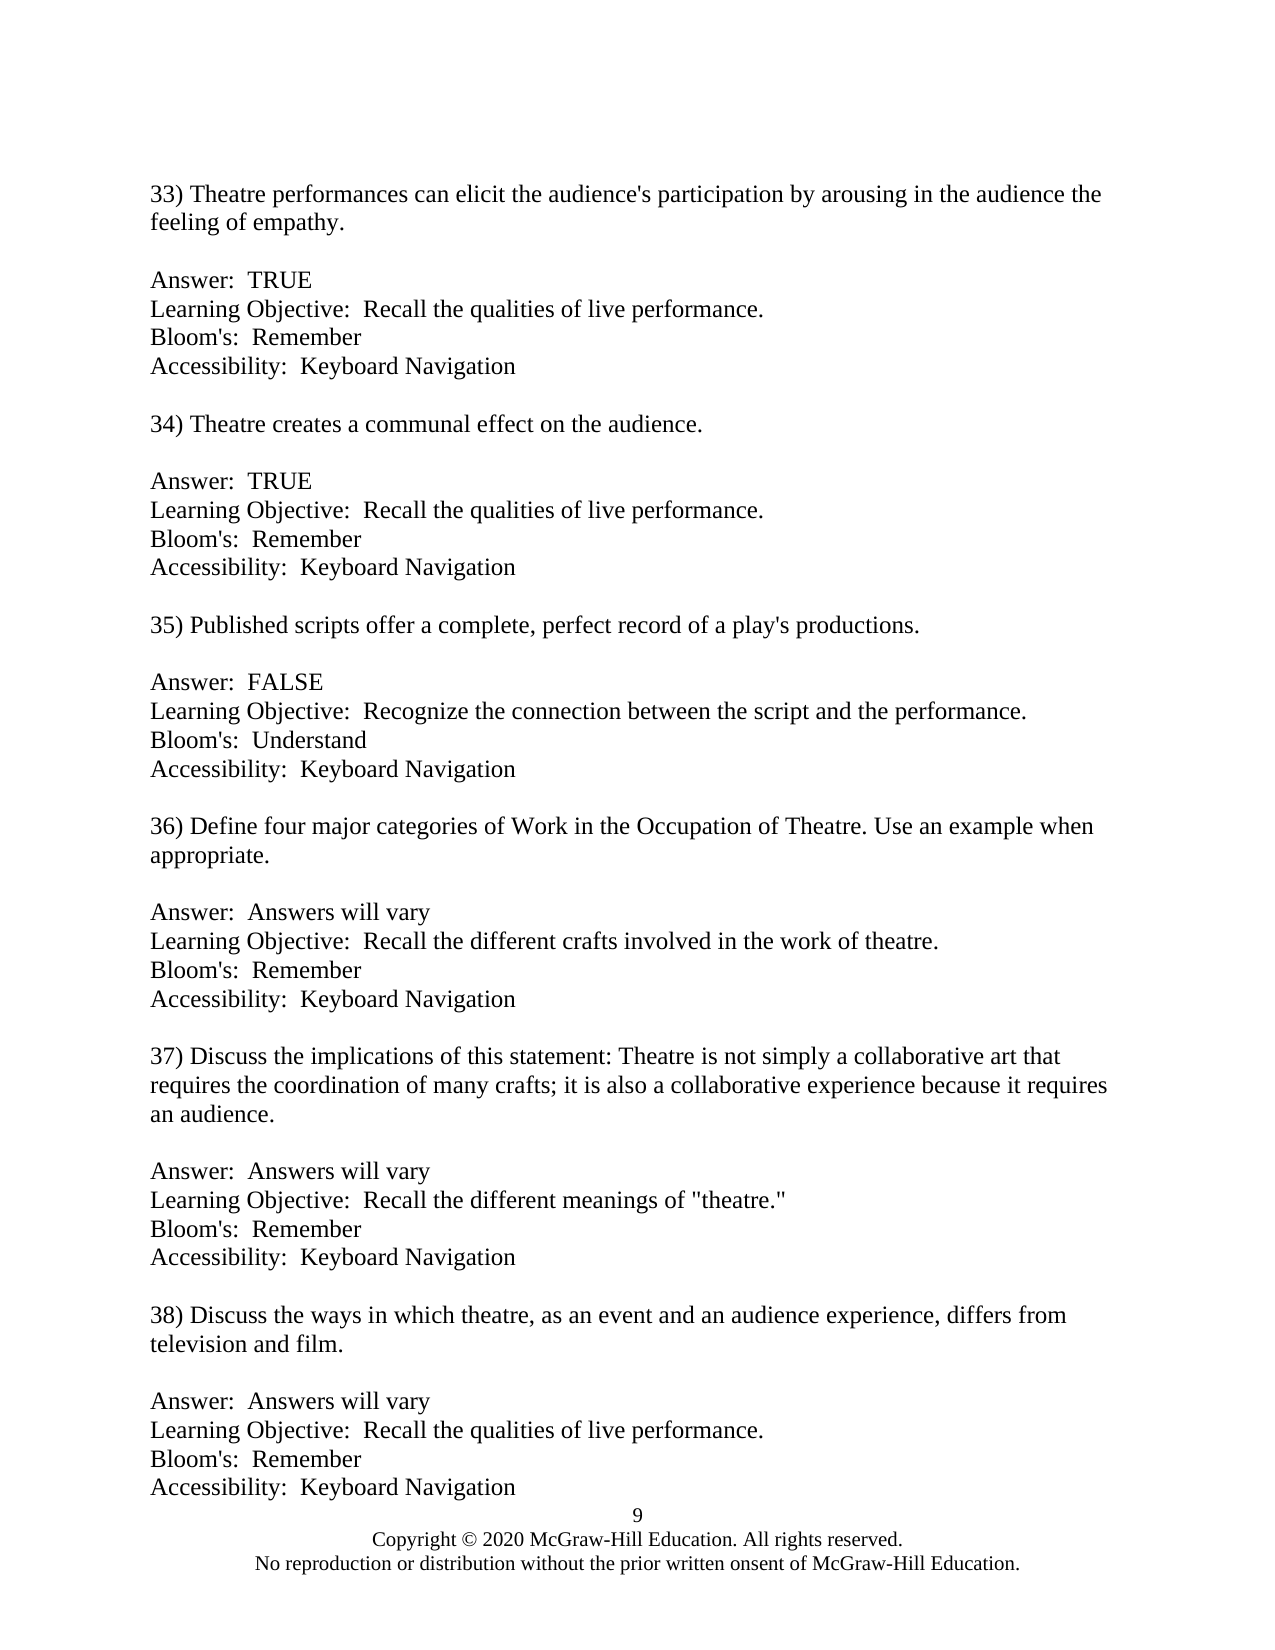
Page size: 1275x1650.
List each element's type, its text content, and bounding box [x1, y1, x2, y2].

text Learning Objective: Recall the qualities of live performance. [150, 495, 1125, 524]
text Bloom's: Remember [150, 1444, 1125, 1472]
text 33) Theatre performances can elicit the audience's participation by arousing in the audience the feeling of empathy. [150, 179, 1125, 236]
text Answer: TRUE [150, 265, 1125, 294]
text Bloom's: Understand [150, 725, 1125, 754]
text Learning Objective: Recall the qualities of live performance. [150, 1415, 1125, 1444]
text Bloom's: Remember [150, 1214, 1125, 1242]
text 34) Theatre creates a communal effect on the audience. [150, 409, 1125, 437]
text Accessibility: Keyboard Navigation [150, 754, 1125, 782]
text Accessibility: Keyboard Navigation [150, 1242, 1125, 1271]
text 35) Published scripts offer a complete, perfect record of a play's productions. [150, 610, 1125, 639]
text Answer: Answers will vary [150, 1386, 1125, 1415]
text 37) Discuss the implications of this statement: Theatre is not simply a collaborative art that requires the coordination of many crafts; it is also a collaborative experience because it requires an audience. [150, 1041, 1125, 1127]
text Learning Objective: Recall the qualities of live performance. [150, 294, 1125, 322]
text Accessibility: Keyboard Navigation [150, 984, 1125, 1012]
text Answer: Answers will vary [150, 1156, 1125, 1185]
text Accessibility: Keyboard Navigation [150, 1472, 1125, 1501]
text 36) Define four major categories of Work in the Occupation of Theatre. Use an example when appropriate. [150, 811, 1125, 869]
text Learning Objective: Recognize the connection between the script and the performance. [150, 696, 1125, 725]
text 38) Discuss the ways in which theatre, as an event and an audience experience, differs from television and film. [150, 1300, 1125, 1357]
text Accessibility: Keyboard Navigation [150, 351, 1125, 380]
text Bloom's: Remember [150, 955, 1125, 984]
text Learning Objective: Recall the different meanings of "theatre." [150, 1185, 1125, 1214]
text Accessibility: Keyboard Navigation [150, 552, 1125, 581]
text Answer: Answers will vary [150, 897, 1125, 926]
text Learning Objective: Recall the different crafts involved in the work of theatre. [150, 926, 1125, 955]
text Bloom's: Remember [150, 524, 1125, 552]
text Answer: FALSE [150, 667, 1125, 696]
text Bloom's: Remember [150, 322, 1125, 351]
text Answer: TRUE [150, 466, 1125, 495]
